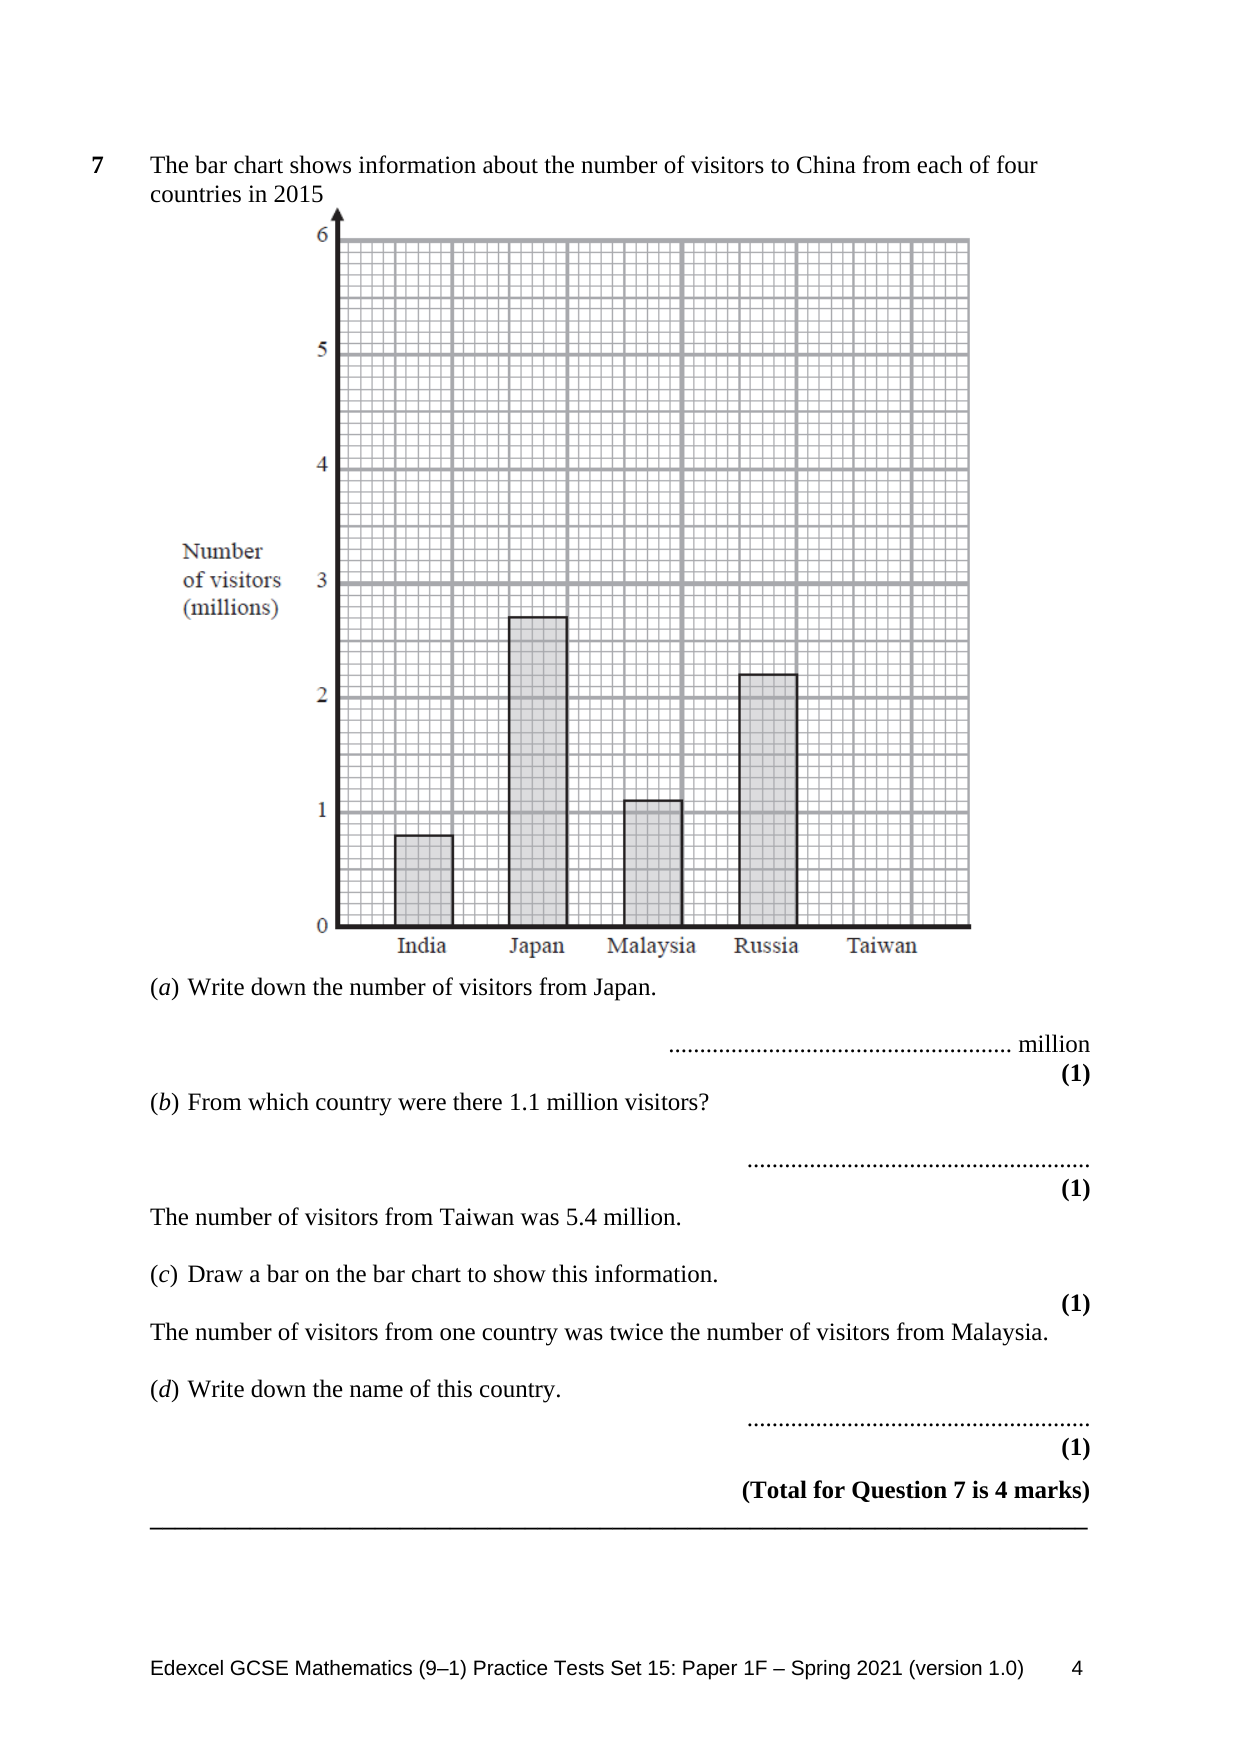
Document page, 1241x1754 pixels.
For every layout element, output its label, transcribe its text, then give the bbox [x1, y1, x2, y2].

text (1) [150, 1058, 1090, 1087]
text The number of visitors from one country was twice the number of visitors from . [150, 1317, 1090, 1345]
text (a) Write down the number of visitors from . [150, 972, 1090, 1000]
text (d) Write down the name of this country. [150, 1374, 1090, 1403]
text (c) Draw a bar on the bar chart to show this information. [150, 1259, 1090, 1288]
text (Total for Question 7 is 4 marks) [150, 1475, 1090, 1503]
text ___________________________________________________________________________ [150, 1503, 1090, 1532]
text ....................................................... [150, 1144, 1090, 1173]
text ....................................................... million [150, 1029, 1090, 1058]
text (1) [150, 1173, 1090, 1202]
text The number of visitors from was 5.4 million. [150, 1202, 1090, 1230]
text 7 The bar chart shows information about the number of visitors to from each of four [91, 150, 1090, 179]
text countries in 2015 [150, 179, 1090, 207]
text (1) [150, 1432, 1090, 1460]
text ....................................................... [150, 1403, 1090, 1432]
text (1) [150, 1288, 1090, 1317]
text (b) From which country were there 1.1 million visitors? [150, 1087, 1090, 1115]
